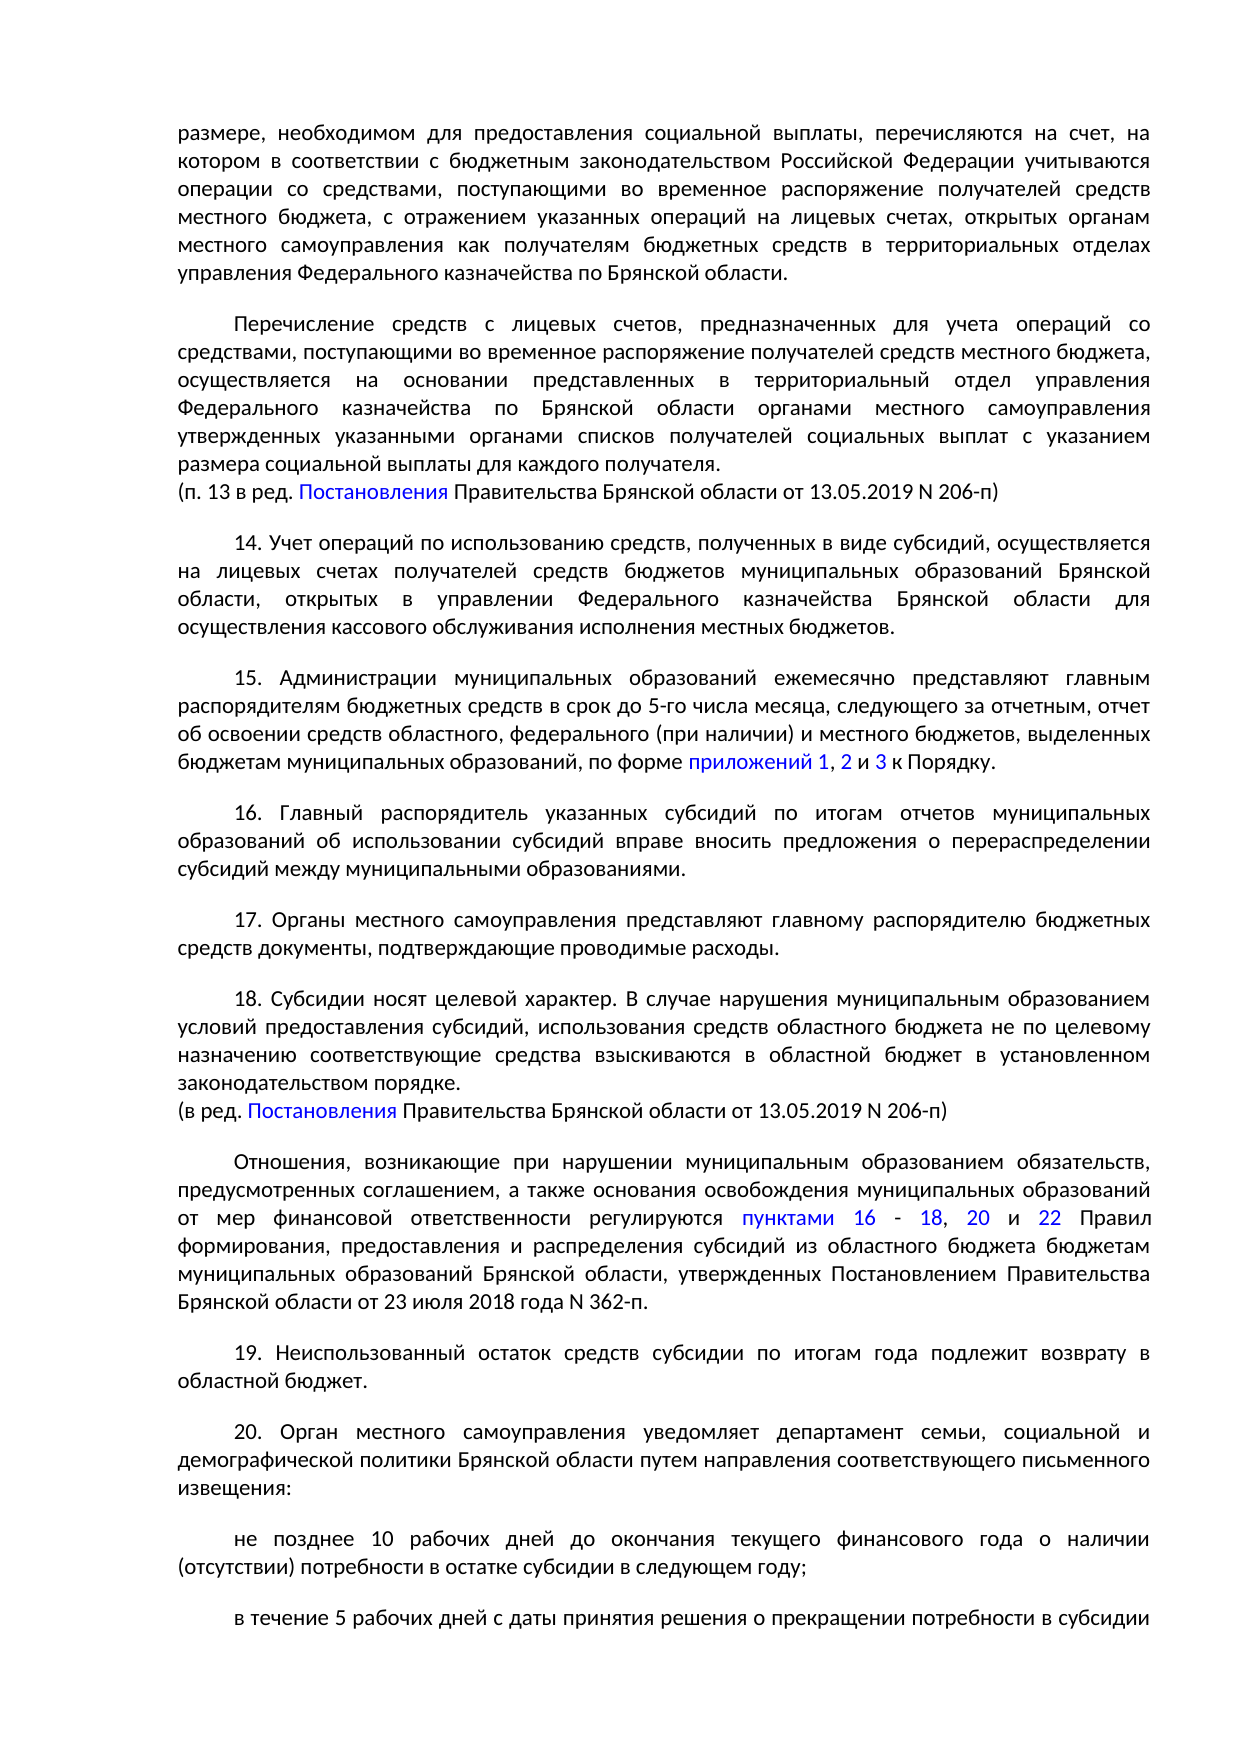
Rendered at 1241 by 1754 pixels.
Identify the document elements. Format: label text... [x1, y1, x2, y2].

text Отношения, возникающие при нарушении муниципальным образованием обязательств, предусмотренных соглашением, а также основания освобождения муниципальных образований от мер финансовой ответственности регулируются пунктами 16 - 18, 20 и 22 Правил формирования, предоставления и распределения субсидий из областного бюджета бюджетам муниципальных образований Брянской области, утвержденных Постановлением Правительства Брянской области от 23 июля 2018 года N 362-п. [177, 1147, 1152, 1315]
text не позднее 10 рабочих дней до окончания текущего финансового года о наличии (отсутствии) потребности в остатке субсидии в следующем году; [177, 1524, 1152, 1580]
text (в ред. Постановления Правительства Брянской области от 13.05.2019 N 206-п) [177, 1096, 1152, 1124]
text 15. Администрации муниципальных образований ежемесячно представляют главным распорядителям бюджетных средств в срок до 5-го числа месяца, следующего за отчетным, отчет об освоении средств областного, федерального (при наличии) и местного бюджетов, выделенных бюджетам муниципальных образований, по форме приложений 1, 2 и 3 к Порядку. [177, 663, 1152, 775]
text 20. Орган местного самоуправления уведомляет департамент семьи, социальной и демографической политики Брянской области путем направления соответствующего письменного извещения: [177, 1417, 1152, 1501]
text 16. Главный распорядитель указанных субсидий по итогам отчетов муниципальных образований об использовании субсидий вправе вносить предложения о перераспределении субсидий между муниципальными образованиями. [177, 798, 1152, 882]
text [177, 1603, 1152, 1631]
text 14. Учет операций по использованию средств, полученных в виде субсидий, осуществляется на лицевых счетах получателей средств бюджетов муниципальных образований Брянской области, открытых в управлении Федерального казначейства Брянской области для осуществления кассового обслуживания исполнения местных бюджетов. [177, 528, 1152, 640]
text 17. Органы местного самоуправления представляют главному распорядителю бюджетных средств документы, подтверждающие проводимые расходы. [177, 905, 1152, 961]
text 18. Субсидии носят целевой характер. В случае нарушения муниципальным образованием условий предоставления субсидий, использования средств областного бюджета не по целевому назначению соответствующие средства взыскиваются в областной бюджет в установленном законодательством порядке. [177, 984, 1152, 1096]
text Перечисление средств с лицевых счетов, предназначенных для учета операций со средствами, поступающими во временное распоряжение получателей средств местного бюджета, осуществляется на основании представленных в территориальный отдел управления Федерального казначейства по Брянской области органами местного самоуправления утвержденных указанными органами списков получателей социальных выплат с указанием размера социальной выплаты для каждого получателя. [177, 309, 1152, 477]
text 19. Неиспользованный остаток средств субсидии по итогам года подлежит возврату в областной бюджет. [177, 1338, 1152, 1394]
text (п. 13 в ред. Постановления Правительства Брянской области от 13.05.2019 N 206-п) [177, 477, 1152, 505]
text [177, 118, 1152, 286]
